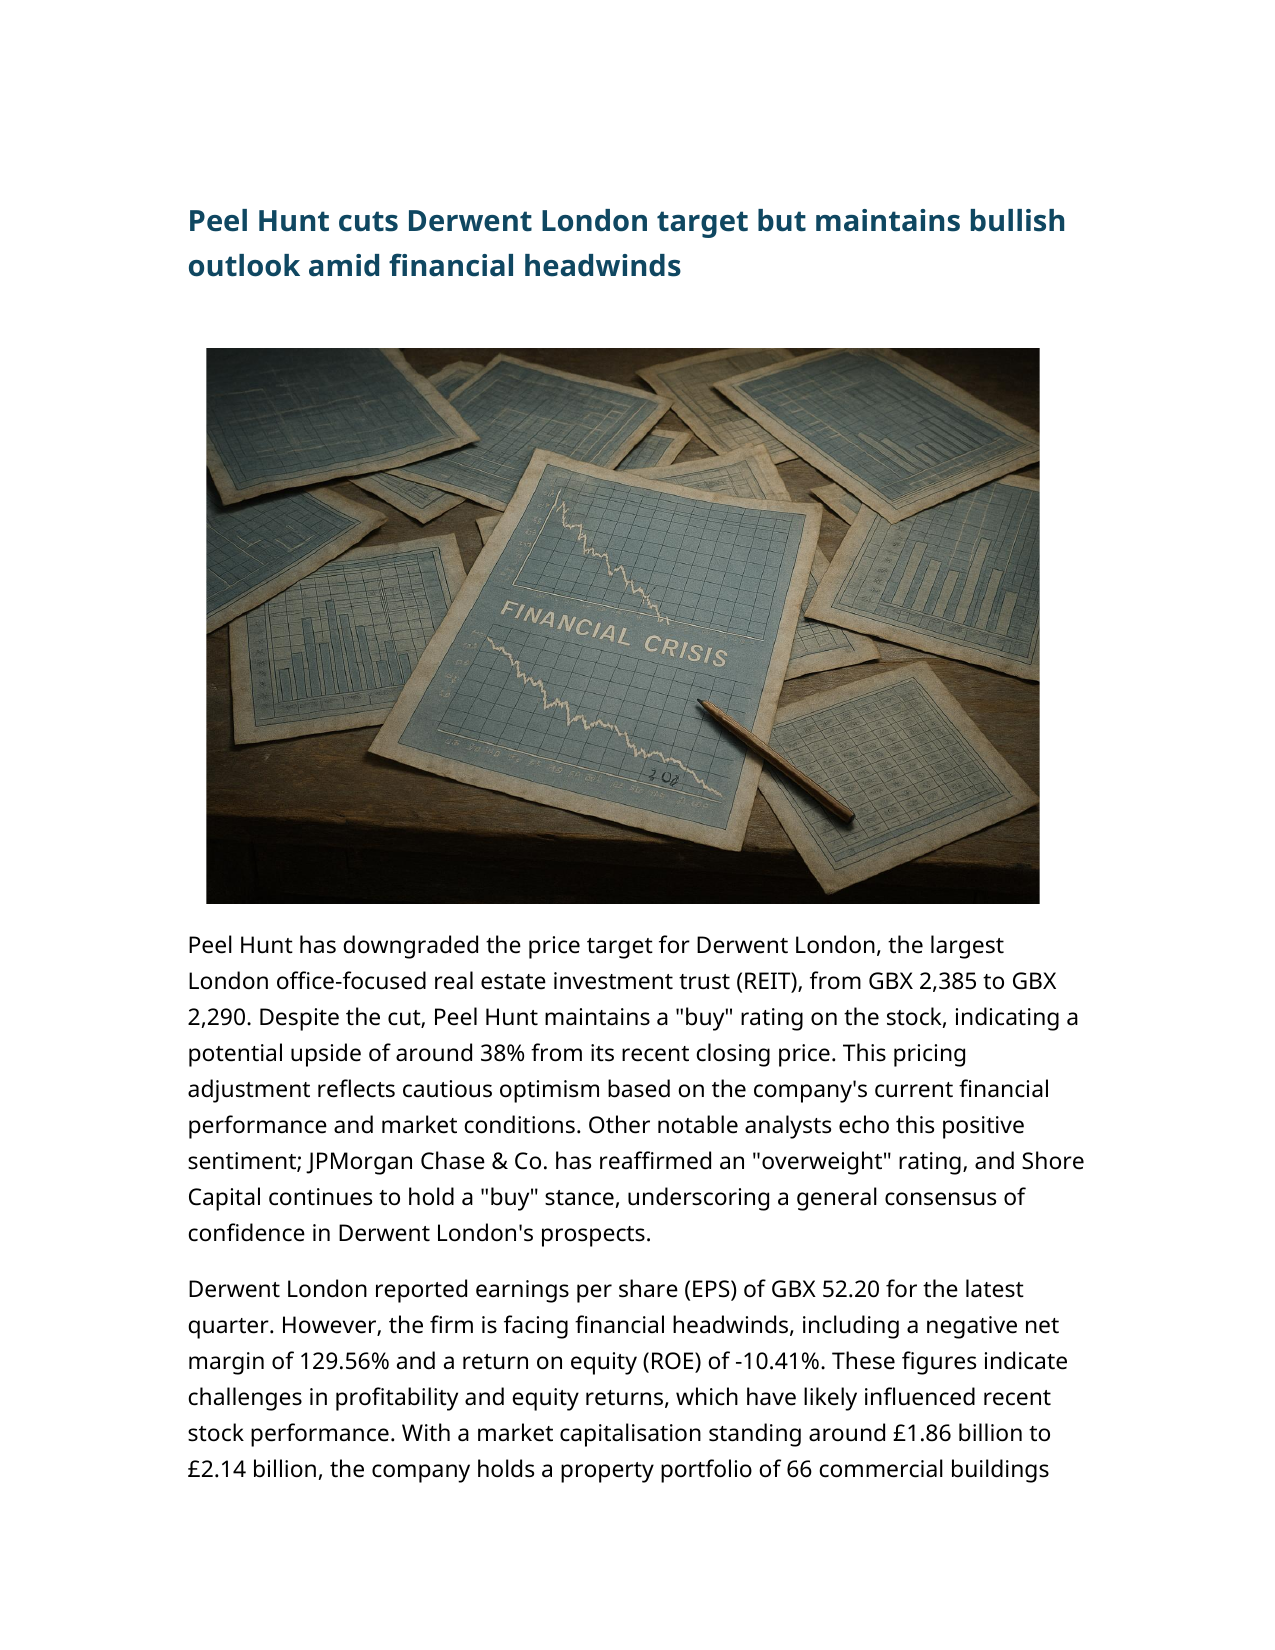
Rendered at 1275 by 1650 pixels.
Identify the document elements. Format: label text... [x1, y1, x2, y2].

subtitle Peel Hunt cuts Derwent London target but maintains bullish outlook amid financial headwinds [187, 200, 1087, 285]
picture [206, 348, 1040, 904]
text Peel Hunt has downgraded the price target for Derwent London, the largest London office-focused real estate investment trust (REIT), from GBX 2,385 to GBX 2,290. Despite the cut, Peel Hunt maintains a "buy" rating on the stock, indicating a potential upside of around 38% from its recent closing price. This pricing adjustment reflects cautious optimism based on the company's current financial performance and market conditions. Other notable analysts echo this positive sentiment; JPMorgan Chase & Co. has reaffirmed an "overweight" rating, and Shore Capital continues to hold a "buy" stance, underscoring a general consensus of confidence in Derwent London's prospects. [187, 929, 1087, 1248]
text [187, 1273, 1087, 1484]
